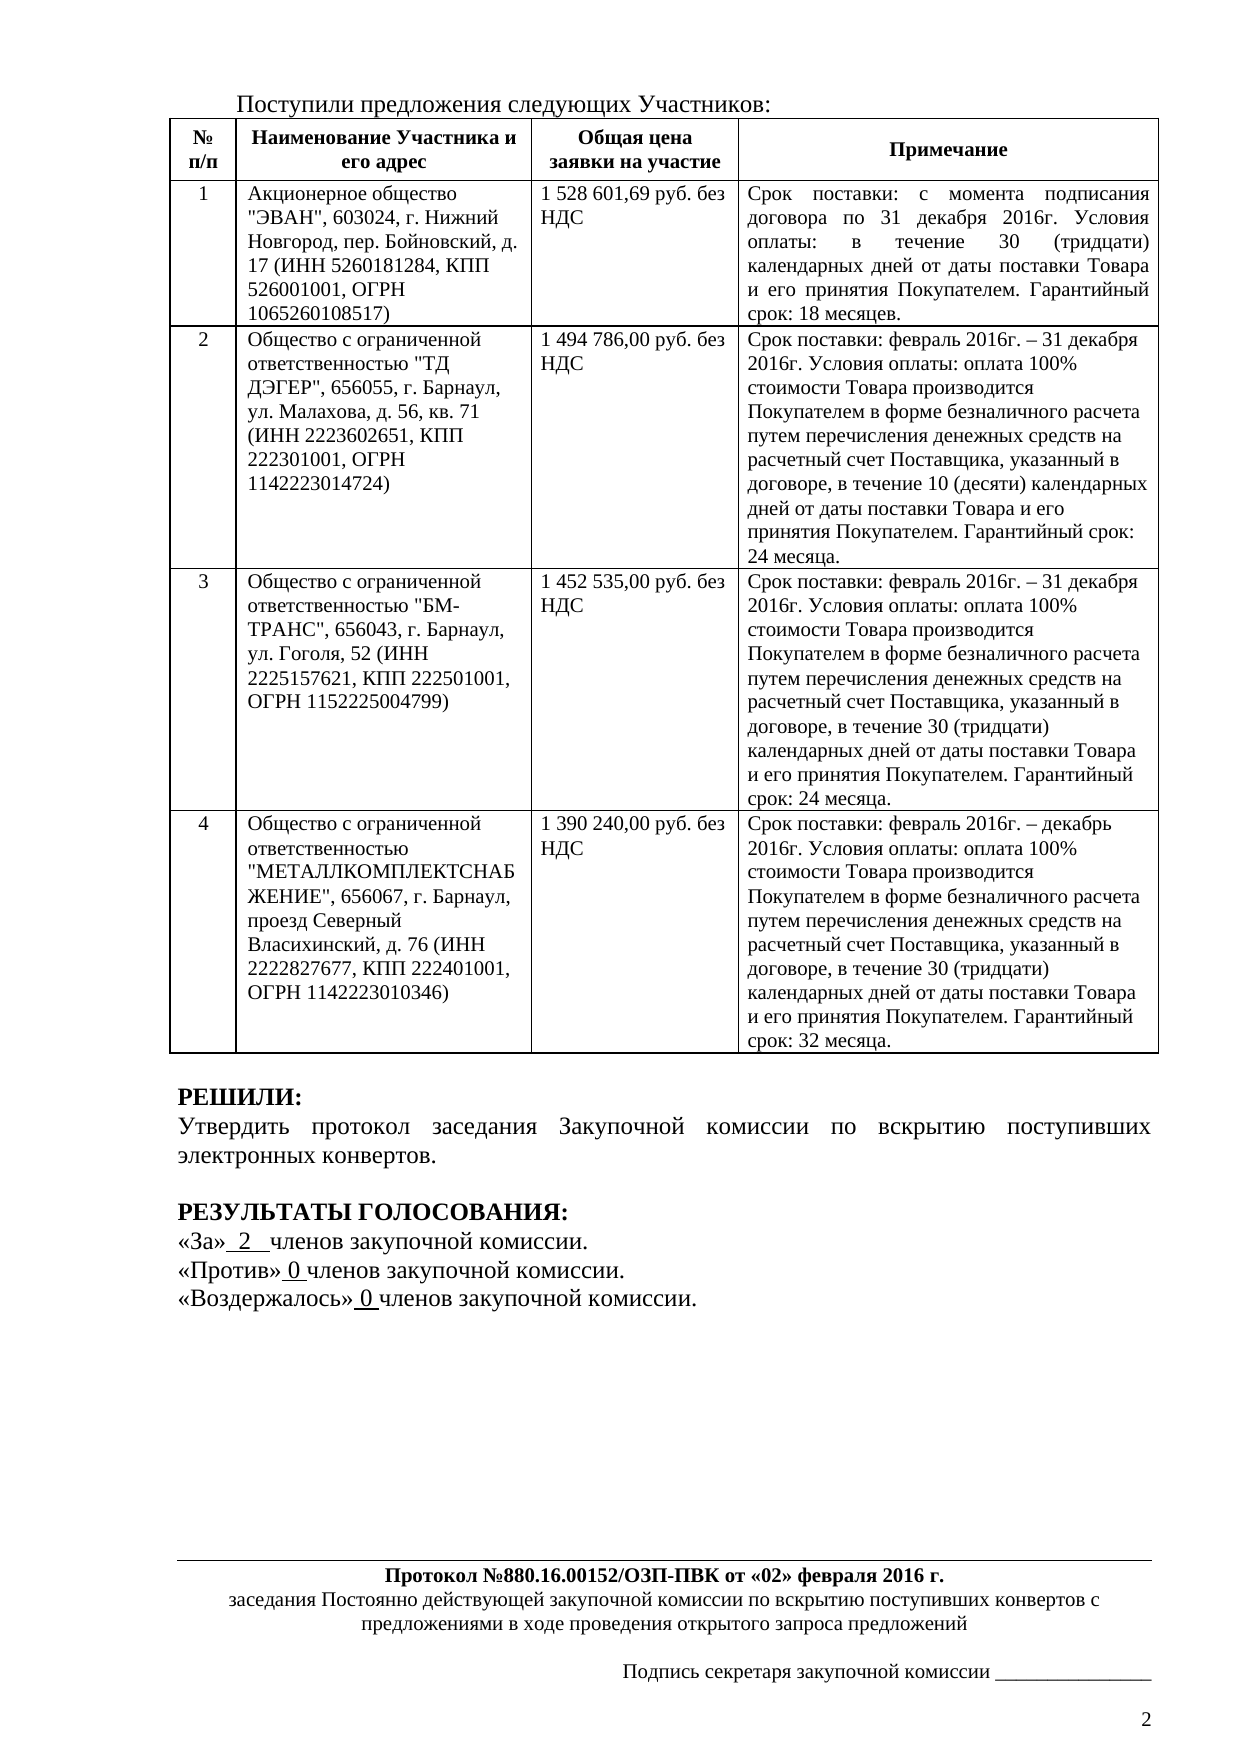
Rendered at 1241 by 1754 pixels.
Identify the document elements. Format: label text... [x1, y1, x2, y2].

table_cell 2 [171, 327, 235, 568]
text РЕЗУЛЬТАТЫ ГОЛОСОВАНИЯ: [177, 1197, 1137, 1226]
table_cell Акционерное общество "ЭВАН", 603024, г. Нижний Новгород, пер. Бойновский, д. 17 (ИНН 5260181284, КПП 526001001, ОГРН 1065260108517) [237, 181, 531, 325]
table_cell Общество с ограниченной ответственностью "МЕТАЛЛКОМПЛЕКТСНАБЖЕНИЕ", 656067, г. Барнаул, проезд Северный Власихинский, д. 76 (ИНН 2222827677, КПП 222401001, ОГРН 1142223010346) [237, 811, 531, 1052]
table_cell 4 [171, 811, 235, 1052]
table_cell Общество с ограниченной ответственностью "БМ-ТРАНС", 656043, г. Барнаул, ул. Гоголя, 52 (ИНН 2225157621, КПП 222501001, ОГРН 1152225004799) [237, 569, 531, 810]
table_cell 1 390 240,00 руб. без НДС [532, 811, 738, 1052]
table_header № п/п [171, 119, 235, 179]
table_cell Срок поставки: февраль 2016г. – декабрь 2016г. Условия оплаты: оплата 100% стоимости Товара производится Покупателем в форме безналичного расчета путем перечисления денежных средств на расчетный счет Поставщика, указанный в договоре, в течение 30 (тридцати) календарных дней от даты поставки Товара и его принятия Покупателем. Гарантийный срок: 32 месяца. [739, 811, 1158, 1052]
text Поступили предложения следующих Участников: [177, 89, 1152, 117]
text «Воздержалось» 0 членов закупочной комиссии. [177, 1283, 1137, 1312]
text РЕШИЛИ: [177, 1082, 1137, 1111]
table_cell Срок поставки: февраль 2016г. – 31 декабря 2016г. Условия оплаты: оплата 100% стоимости Товара производится Покупателем в форме безналичного расчета путем перечисления денежных средств на расчетный счет Поставщика, указанный в договоре, в течение 10 (десяти) календарных дней от даты поставки Товара и его принятия Покупателем. Гарантийный срок: 24 месяца. [739, 327, 1158, 568]
text «За» 2 членов закупочной комиссии. [177, 1226, 1137, 1255]
table_cell Срок поставки: с момента подписания договора по 31 декабря 2016г. Условия оплаты: в течение 30 (тридцати) календарных дней от даты поставки Товара и его принятия Покупателем. Гарантийный срок: 18 месяцев. [739, 181, 1158, 325]
table_cell 1 528 601,69 руб. без НДС [532, 181, 738, 325]
text «Против» 0 членов закупочной комиссии. [177, 1255, 1137, 1283]
table_cell 3 [171, 569, 235, 810]
table_header Примечание [739, 119, 1158, 179]
table_cell 1 [171, 181, 235, 325]
table_cell Общество с ограниченной ответственностью "ТД ДЭГЕР", 656055, г. Барнаул, ул. Малахова, д. 56, кв. 71 (ИНН 2223602651, КПП 222301001, ОГРН 1142223014724) [237, 327, 531, 568]
text Утвердить протокол заседания Закупочной комиссии по вскрытию поступивших электронных конвертов. [177, 1111, 1152, 1168]
table_header Наименование Участника и его адрес [237, 119, 531, 179]
table_cell Срок поставки: февраль 2016г. – 31 декабря 2016г. Условия оплаты: оплата 100% стоимости Товара производится Покупателем в форме безналичного расчета путем перечисления денежных средств на расчетный счет Поставщика, указанный в договоре, в течение 30 (тридцати) календарных дней от даты поставки Товара и его принятия Покупателем. Гарантийный срок: 24 месяца. [739, 569, 1158, 810]
table_header Общая цена заявки на участие [532, 119, 738, 179]
table_cell 1 494 786,00 руб. без НДС [532, 327, 738, 568]
table_cell 1 452 535,00 руб. без НДС [532, 569, 738, 810]
